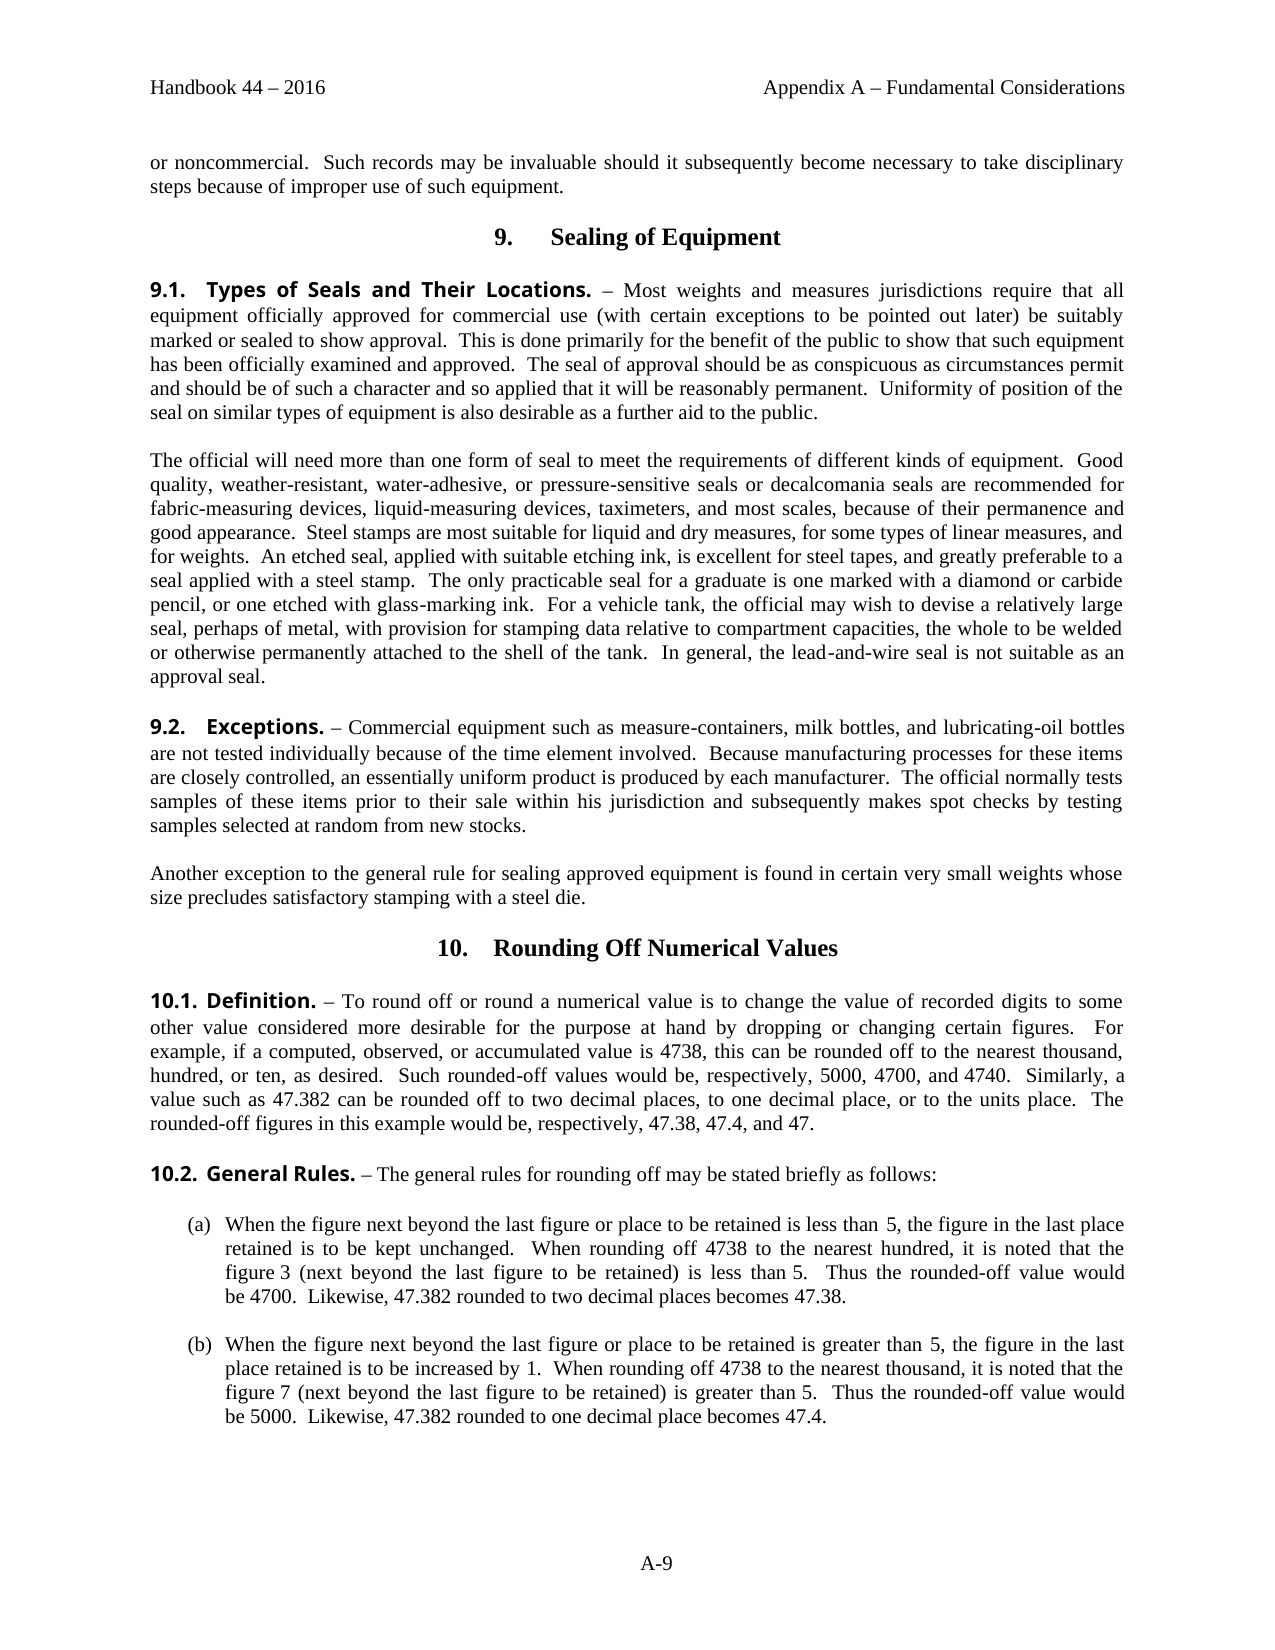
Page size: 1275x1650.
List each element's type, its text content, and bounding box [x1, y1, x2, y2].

list When the figure next beyond the last figure or place to be retained is less than 5, the figure in the last place retained is to be kept unchanged. When rounding off 4738 to the nearest hundred, it is noted that the figure 3 (next beyond the last figure to be retained) is less than 5. Thus the rounded-off value would be 4700. Likewise, 47.382 rounded to two decimal places becomes 47.38. [187, 1212, 1125, 1308]
text Another exception to the general rule for sealing approved equipment is found in certain very small weights whose size precludes satisfactory stamping with a steel die. [150, 861, 1125, 909]
list When the figure next beyond the last figure or place to be retained is greater than 5, the figure in the last place retained is to be increased by 1. When rounding off 4738 to the nearest thousand, it is noted that the figure 7 (next beyond the last figure to be retained) is greater than 5. Thus the rounded-off value would be 5000. Likewise, 47.382 rounded to one decimal place becomes 47.4. [187, 1332, 1125, 1428]
text 10.1. Definition. – To round off or round a numerical value is to change the value of recorded digits to some other value considered more desirable for the purpose at hand by dropping or changing certain figures. For example, if a computed, observed, or accumulated value is 4738, this can be rounded off to the nearest thousand, hundred, or ten, as desired. Such rounded-off values would be, respectively, 5000, 4700, and 4740. Similarly, a value such as 47.382 can be rounded off to two decimal places, to one decimal place, or to the units place. The rounded-off figures in this example would be, respectively, 47.38, 47.4, and 47. [150, 986, 1125, 1135]
subtitle 10. Rounding Off Numerical Values [150, 933, 1125, 962]
text 9.1. Types of Seals and Their Locations. – Most weights and measures jurisdictions require that all equipment officially approved for commercial use (with certain exceptions to be pointed out later) be suitably marked or sealed to show approval. This is done primarily for the benefit of the public to show that such equipment has been officially examined and approved. The seal of approval should be as conspicuous as circumstances permit and should be of such a character and so applied that it will be reasonably permanent. Uniformity of position of the seal on similar types of equipment is also desirable as a further aid to the public. [150, 275, 1125, 424]
text 10.2. General Rules. – The general rules for rounding off may be stated briefly as follows: [150, 1159, 1125, 1187]
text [150, 150, 1125, 198]
subtitle 9. Sealing of Equipment [150, 222, 1125, 251]
text 9.2. Exceptions. – Commercial equipment such as measure-containers, milk bottles, and lubricating-oil bottles are not tested individually because of the time element involved. Because manufacturing processes for these items are closely controlled, an essentially uniform product is produced by each manufacturer. The official normally tests samples of these items prior to their sale within his jurisdiction and subsequently makes spot checks by testing samples selected at random from new stocks. [150, 712, 1125, 837]
text The official will need more than one form of seal to meet the requirements of different kinds of equipment. Good quality, weather-resistant, water-adhesive, or pressure-sensitive seals or decalcomania seals are recommended for fabric-measuring devices, liquid-measuring devices, taximeters, and most scales, because of their permanence and good appearance. Steel stamps are most suitable for liquid and dry measures, for some types of linear measures, and for weights. An etched seal, applied with suitable etching ink, is excellent for steel tapes, and greatly preferable to a seal applied with a steel stamp. The only practicable seal for a graduate is one marked with a diamond or carbide pencil, or one etched with glass-marking ink. For a vehicle tank, the official may wish to devise a relatively large seal, perhaps of metal, with provision for stamping data relative to compartment capacities, the whole to be welded or otherwise permanently attached to the shell of the tank. In general, the lead-and-wire seal is not suitable as an approval seal. [150, 448, 1125, 688]
